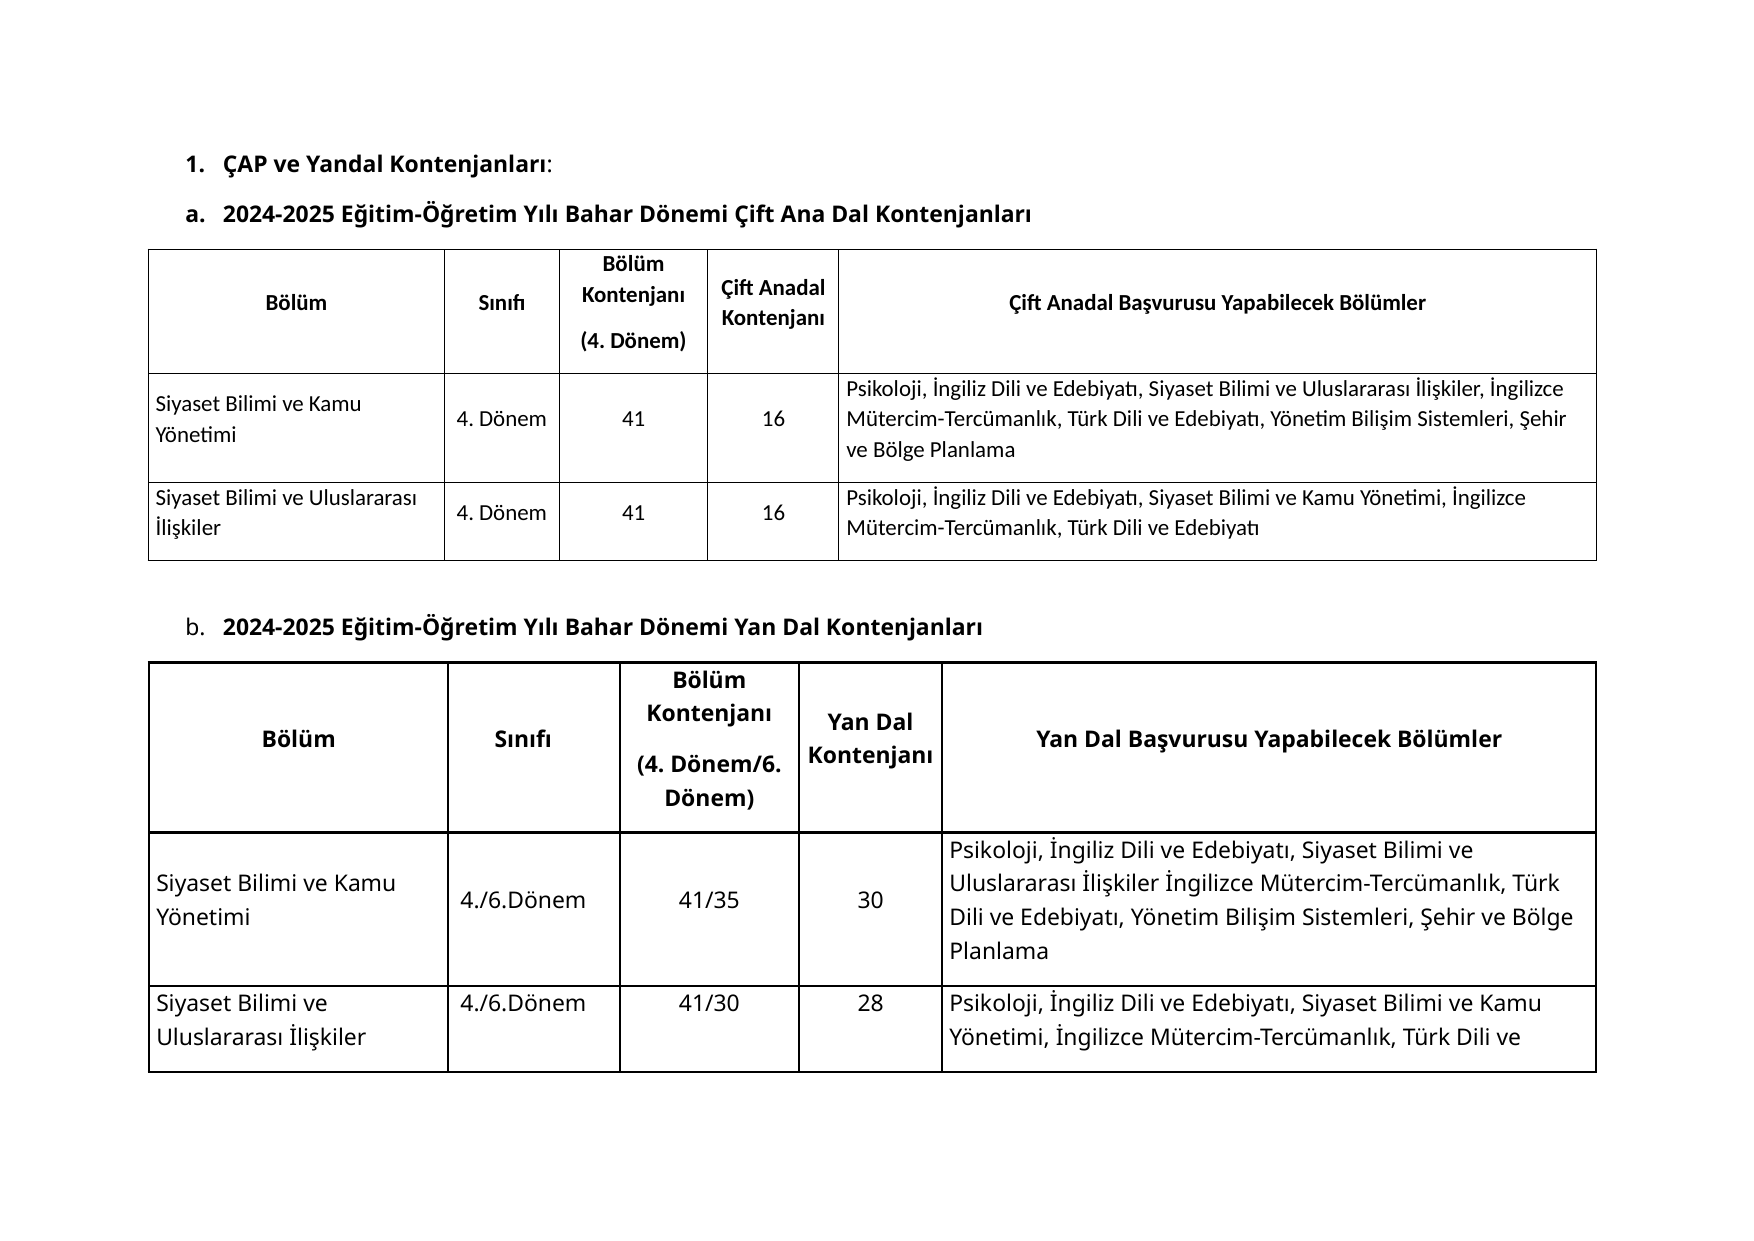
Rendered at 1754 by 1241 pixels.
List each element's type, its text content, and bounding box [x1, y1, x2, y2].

table_cell [598, 834, 619, 985]
table_header Yan Dal Kontenjanı [800, 664, 941, 831]
table_cell Siyaset Bilimi ve Uluslararası İlişkiler [149, 483, 444, 559]
table_header Çift Anadal Kontenjanı [708, 250, 838, 373]
table_cell 16 [708, 483, 838, 559]
list 2024-2025 Eğitim-Öğretim Yılı Bahar Dönemi Yan Dal Kontenjanları [185, 611, 1606, 642]
table_header [598, 664, 619, 831]
table_header Bölüm Kontenjanı (4. Dönem) [560, 250, 707, 373]
table_cell 41/30 [621, 987, 798, 1071]
table_cell 4./6.Dönem [449, 987, 598, 1071]
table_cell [943, 987, 1595, 1071]
table_cell [598, 987, 619, 1071]
table_cell 28 [800, 987, 941, 1071]
table_cell Psikoloji, İngiliz Dili ve Edebiyatı, Siyaset Bilimi ve Uluslararası İlişkiler, İngilizce Mütercim-Tercümanlık, Türk Dili ve Edebiyatı, Yönetim Bilişim Sistemleri, Şehir ve Bölge Planlama [839, 374, 1596, 482]
table_header Çift Anadal Başvurusu Yapabilecek Bölümler [839, 250, 1596, 373]
table_header Sınıfı [449, 664, 598, 831]
table_header Yan Dal Başvurusu Yapabilecek Bölümler [943, 664, 1595, 831]
table_cell 4./6.Dönem [449, 834, 598, 985]
table_header Bölüm Kontenjanı (4. Dönem/6. Dönem) [621, 664, 798, 831]
table_cell Psikoloji, İngiliz Dili ve Edebiyatı, Siyaset Bilimi ve Kamu Yönetimi, İngilizce Mütercim-Tercümanlık, Türk Dili ve Edebiyatı [839, 483, 1596, 559]
table_cell Psikoloji, İngiliz Dili ve Edebiyatı, Siyaset Bilimi ve Uluslararası İlişkiler İngilizce Mütercim-Tercümanlık, Türk Dili ve Edebiyatı, Yönetim Bilişim Sistemleri, Şehir ve Bölge Planlama [943, 834, 1595, 985]
table_cell 4. Dönem [445, 374, 559, 482]
list 2024-2025 Eğitim-Öğretim Yılı Bahar Dönemi Çift Ana Dal Kontenjanları [185, 198, 1606, 229]
table_cell 41 [560, 483, 707, 559]
table_cell 16 [708, 374, 838, 482]
table_header Bölüm [149, 250, 444, 373]
table_cell 41/35 [621, 834, 798, 985]
table_cell 30 [800, 834, 941, 985]
table_header Sınıfı [445, 250, 559, 373]
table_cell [150, 987, 447, 1071]
table_cell Siyaset Bilimi ve Kamu Yönetimi [149, 374, 444, 482]
table_cell 4. Dönem [445, 483, 559, 559]
table_cell 41 [560, 374, 707, 482]
list ÇAP ve Yandal Kontenjanları: [185, 148, 1606, 179]
table_cell Siyaset Bilimi ve Kamu Yönetimi [150, 834, 447, 985]
table_header Bölüm [150, 664, 447, 831]
